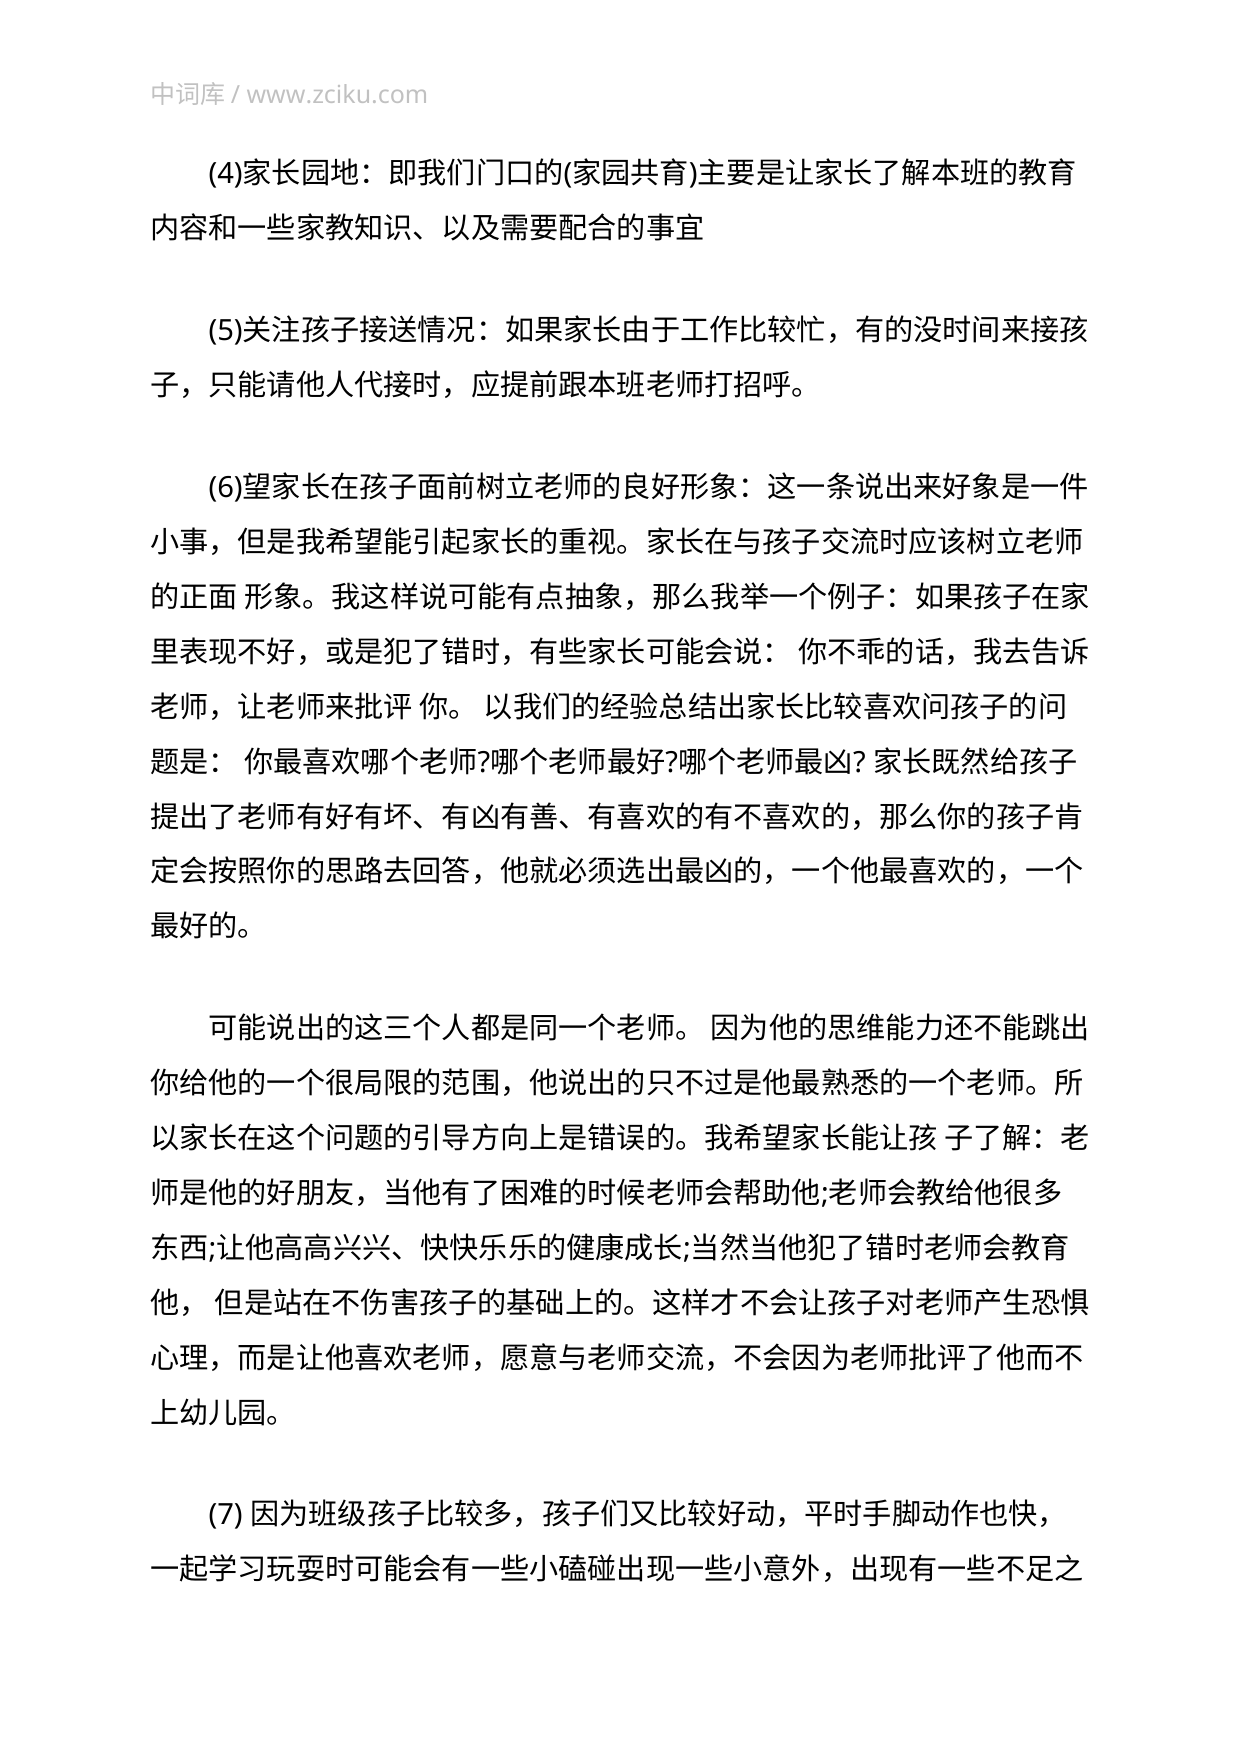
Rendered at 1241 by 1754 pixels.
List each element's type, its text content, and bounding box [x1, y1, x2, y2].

text 可能说出的这三个人都是同一个老师。 因为他的思维能力还不能跳出你给他的一个很局限的范围，他说出的只不过是他最熟悉的一个老师。所以家长在这个问题的引导方向上是错误的。我希望家长能让孩 子了解：老师是他的好朋友，当他有了困难的时候老师会帮助他;老师会教给他很多东西;让他高高兴兴、快快乐乐的健康成长;当然当他犯了错时老师会教育他， 但是站在不伤害孩子的基础上的。这样才不会让孩子对老师产生恐惧心理，而是让他喜欢老师，愿意与老师交流，不会因为老师批评了他而不上幼儿园。 [150, 1005, 1090, 1431]
text (5)关注孩子接送情况：如果家长由于工作比较忙，有的没时间来接孩子，只能请他人代接时，应提前跟本班老师打招呼。 [150, 307, 1090, 404]
text (4)家长园地：即我们门口的(家园共育)主要是让家长了解本班的教育内容和一些家教知识、以及需要配合的事宜 [150, 150, 1090, 247]
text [150, 1491, 1090, 1588]
text (6)望家长在孩子面前树立老师的良好形象：这一条说出来好象是一件小事，但是我希望能引起家长的重视。家长在与孩子交流时应该树立老师的正面 形象。我这样说可能有点抽象，那么我举一个例子：如果孩子在家里表现不好，或是犯了错时，有些家长可能会说： 你不乖的话，我去告诉老师，让老师来批评 你。 以我们的经验总结出家长比较喜欢问孩子的问题是： 你最喜欢哪个老师?哪个老师最好?哪个老师最凶? 家长既然给孩子提出了老师有好有坏、有凶有善、有喜欢的有不喜欢的，那么你的孩子肯定会按照你的思路去回答，他就必须选出最凶的，一个他最喜欢的，一个最好的。 [150, 463, 1090, 945]
